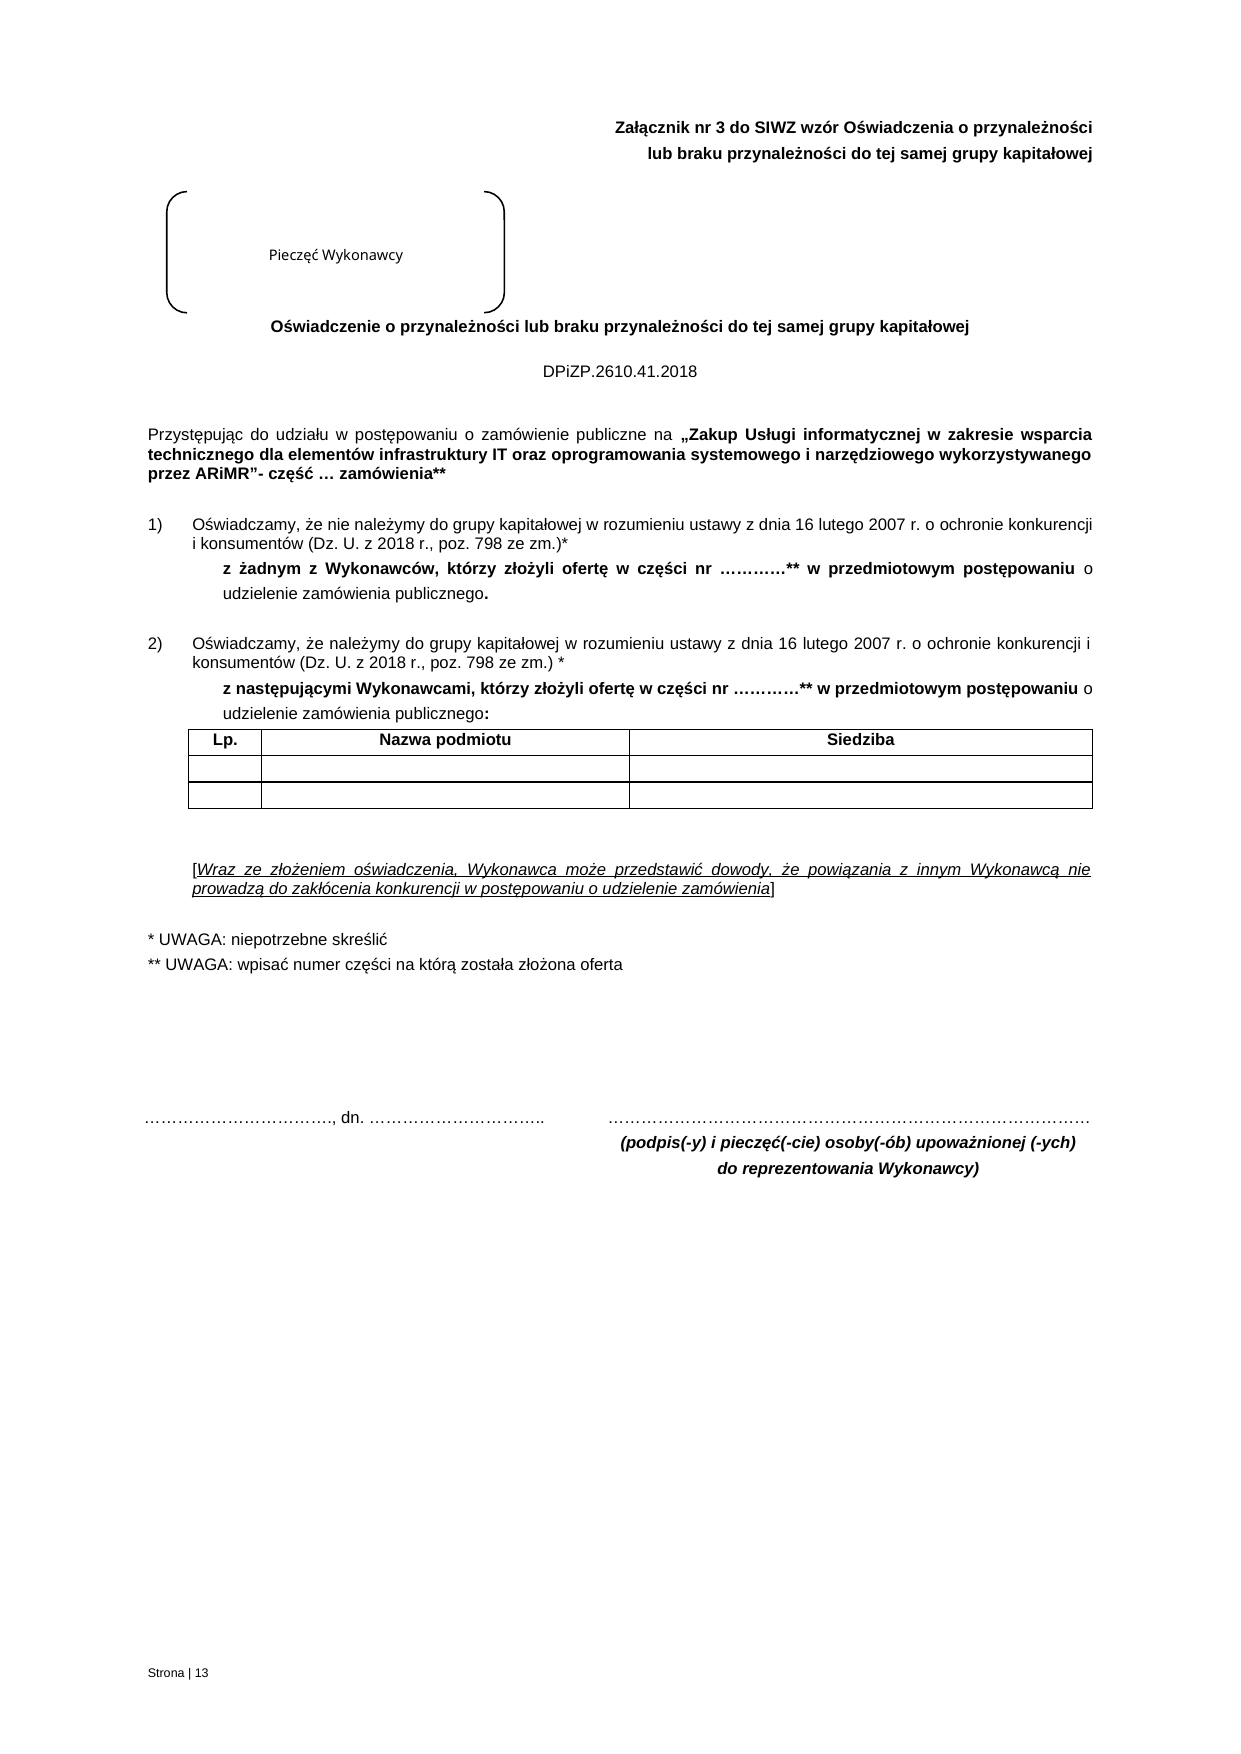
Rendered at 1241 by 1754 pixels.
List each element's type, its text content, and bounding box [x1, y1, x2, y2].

text * UWAGA: niepotrzebne skreślić [148, 930, 1093, 949]
table_header Lp. [189, 730, 261, 755]
text DPiZP.2610.41.2018 [148, 361, 1093, 381]
text z żadnym z Wykonawców, którzy złożyli ofertę w części nr …………** w przedmiotowym postępowaniu o udzielenie zamówienia publicznego. [223, 559, 1093, 603]
table_header Siedziba [630, 730, 1092, 755]
text Oświadczenie o przynależności lub braku przynależności do tej samej grupy kapitałowej [148, 264, 1093, 336]
text [Wraz ze złożeniem oświadczenia, Wykonawca może przedstawić dowody, że powiązania z innym Wykonawcą nie prowadzą do zakłócenia konkurencji w postępowaniu o udzielenie zamówienia] [192, 860, 1093, 898]
table_cell [262, 756, 629, 781]
text Załącznik nr 3 do SIWZ wzór Oświadczenia o przynależności [148, 118, 1093, 137]
table_cell [630, 756, 1092, 781]
table_cell [630, 783, 1092, 808]
text lub braku przynależności do tej samej grupy kapitałowej [148, 143, 1093, 163]
table_cell [189, 783, 261, 808]
table_header ……………………………., dn. ………………………….. [136, 1108, 594, 1184]
text Przystępując do udziału w postępowaniu o zamówienie publiczne na „Zakup Usługi informatycznej w zakresie wsparcia technicznego dla elementów infrastruktury IT oraz oprogramowania systemowego i narzędziowego wykorzystywanego przez ARiMR”- część … zamówienia** [148, 425, 1093, 483]
table_cell [189, 756, 261, 781]
table_cell [262, 783, 629, 808]
text ** UWAGA: wpisać numer części na którą została złożona oferta [148, 955, 1093, 974]
table_header …………………………………………………………………………… (podpis(-y) i pieczęć(-cie) osoby(-ób) upoważnionej (-ych) do reprezentowania Wykonawcy) [594, 1108, 1104, 1184]
list Oświadczamy, że należymy do grupy kapitałowej w rozumieniu ustawy z dnia 16 lutego 2007 r. o ochronie konkurencji i konsumentów (Dz. U. z 2018 r., poz. 798 ze zm.) * [148, 634, 1093, 672]
text z następującymi Wykonawcami, którzy złożyli ofertę w części nr …………** w przedmiotowym postępowaniu o udzielenie zamówienia publicznego: [223, 679, 1093, 723]
list Oświadczamy, że nie należymy do grupy kapitałowej w rozumieniu ustawy z dnia 16 lutego 2007 r. o ochronie konkurencji i konsumentów (Dz. U. z 2018 r., poz. 798 ze zm.)* [148, 514, 1093, 553]
table_header Nazwa podmiotu [262, 730, 629, 755]
